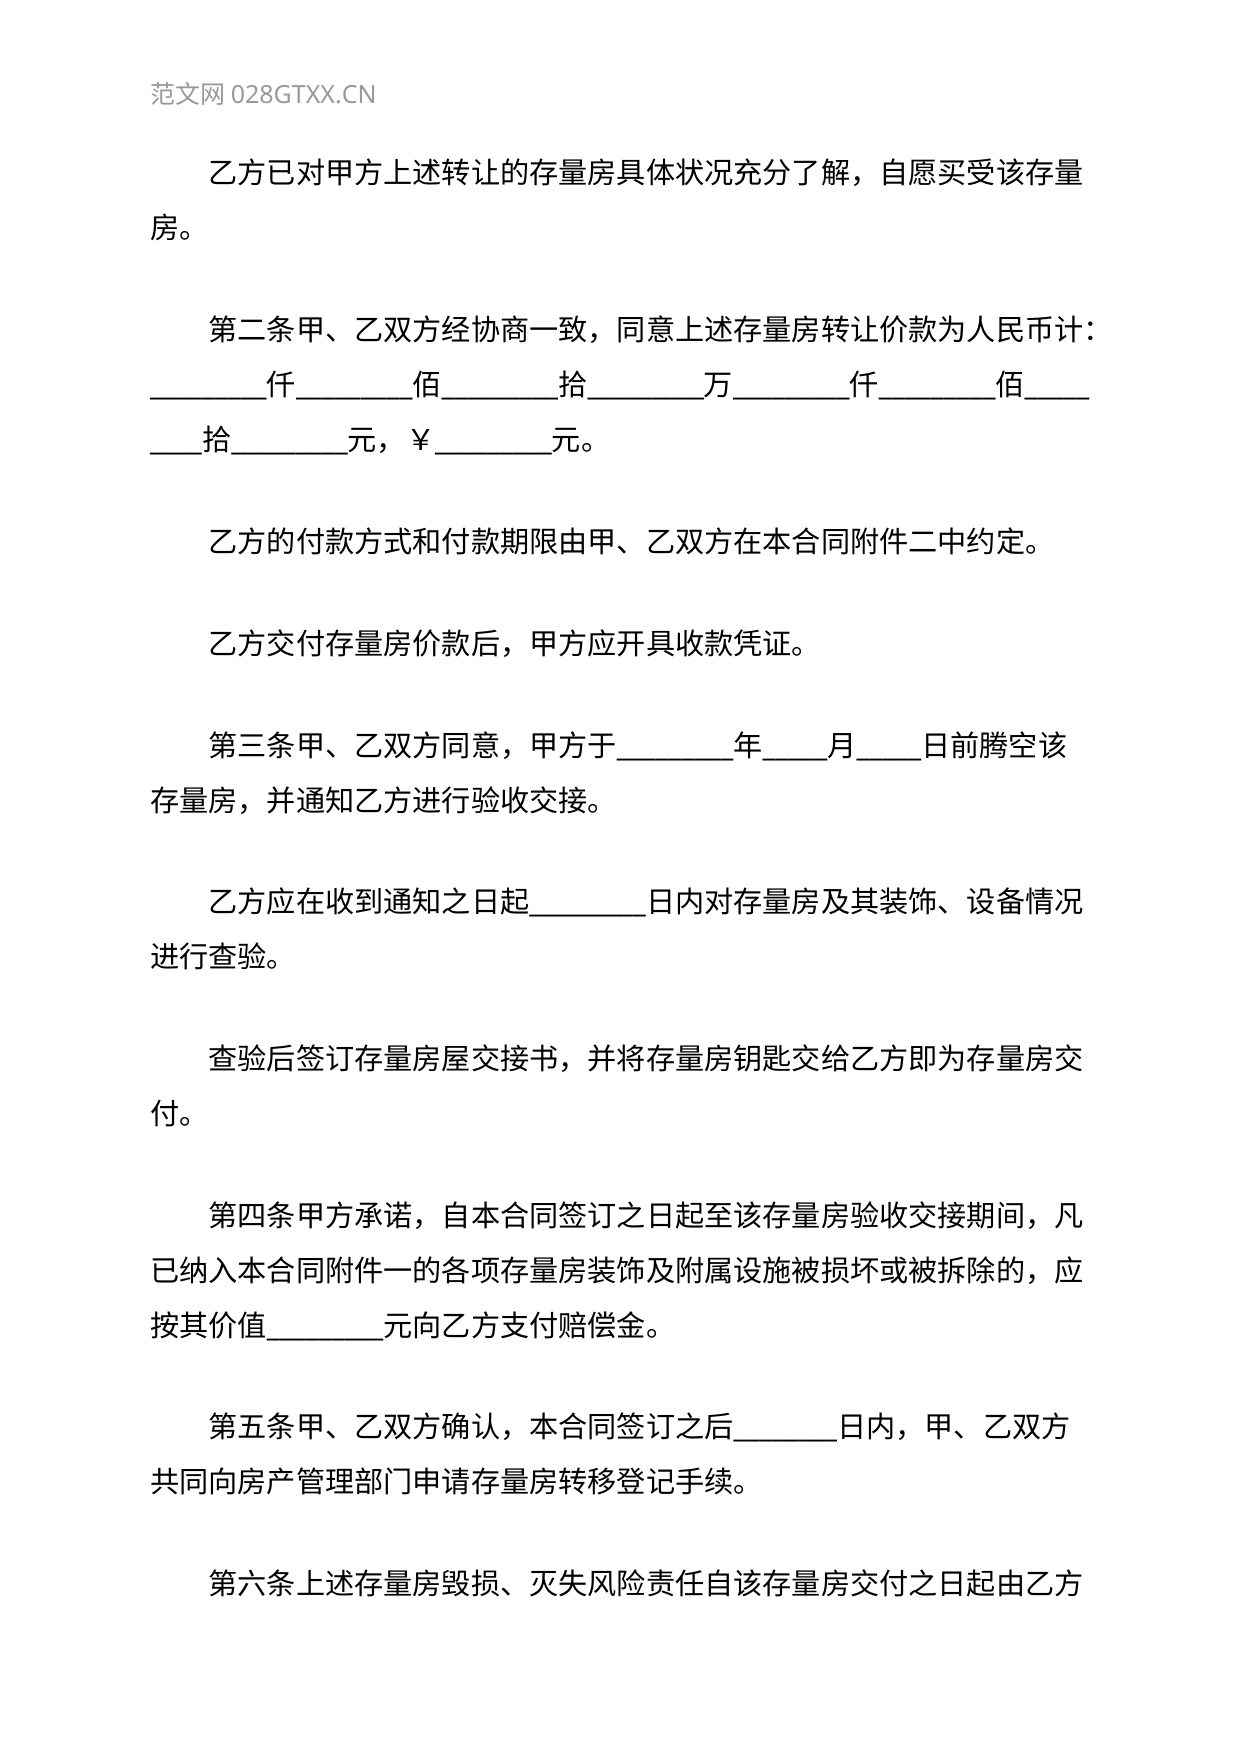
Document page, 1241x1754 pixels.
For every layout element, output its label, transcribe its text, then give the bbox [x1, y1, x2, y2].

text 查验后签订存量房屋交接书，并将存量房钥匙交给乙方即为存量房交付。 [150, 1036, 1090, 1133]
text 第四条甲方承诺，自本合同签订之日起至该存量房验收交接期间，凡已纳入本合同附件一的各项存量房装饰及附属设施被损坏或被拆除的，应按其价值_________元向乙方支付赔偿金。 [150, 1192, 1090, 1344]
text 第五条甲、乙双方确认，本合同签订之后________日内，甲、乙双方共同向房产管理部门申请存量房转移登记手续。 [150, 1404, 1090, 1501]
text 乙方的付款方式和付款期限由甲、乙双方在本合同附件二中约定。 [150, 518, 1090, 561]
text 乙方交付存量房价款后，甲方应开具收款凭证。 [150, 620, 1090, 663]
text 第三条甲、乙双方同意，甲方于_________年_____月_____日前腾空该存量房，并通知乙方进行验收交接。 [150, 722, 1090, 819]
text 第二条甲、乙双方经协商一致，同意上述存量房转让价款为人民币计：_________仟_________佰_________拾_________万_________仟_________佰_________拾_________元，￥_________元。 [150, 307, 1090, 459]
text 乙方应在收到通知之日起_________日内对存量房及其装饰、设备情况进行查验。 [150, 879, 1090, 976]
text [150, 1561, 1090, 1603]
text 乙方已对甲方上述转让的存量房具体状况充分了解，自愿买受该存量房。 [150, 150, 1090, 247]
